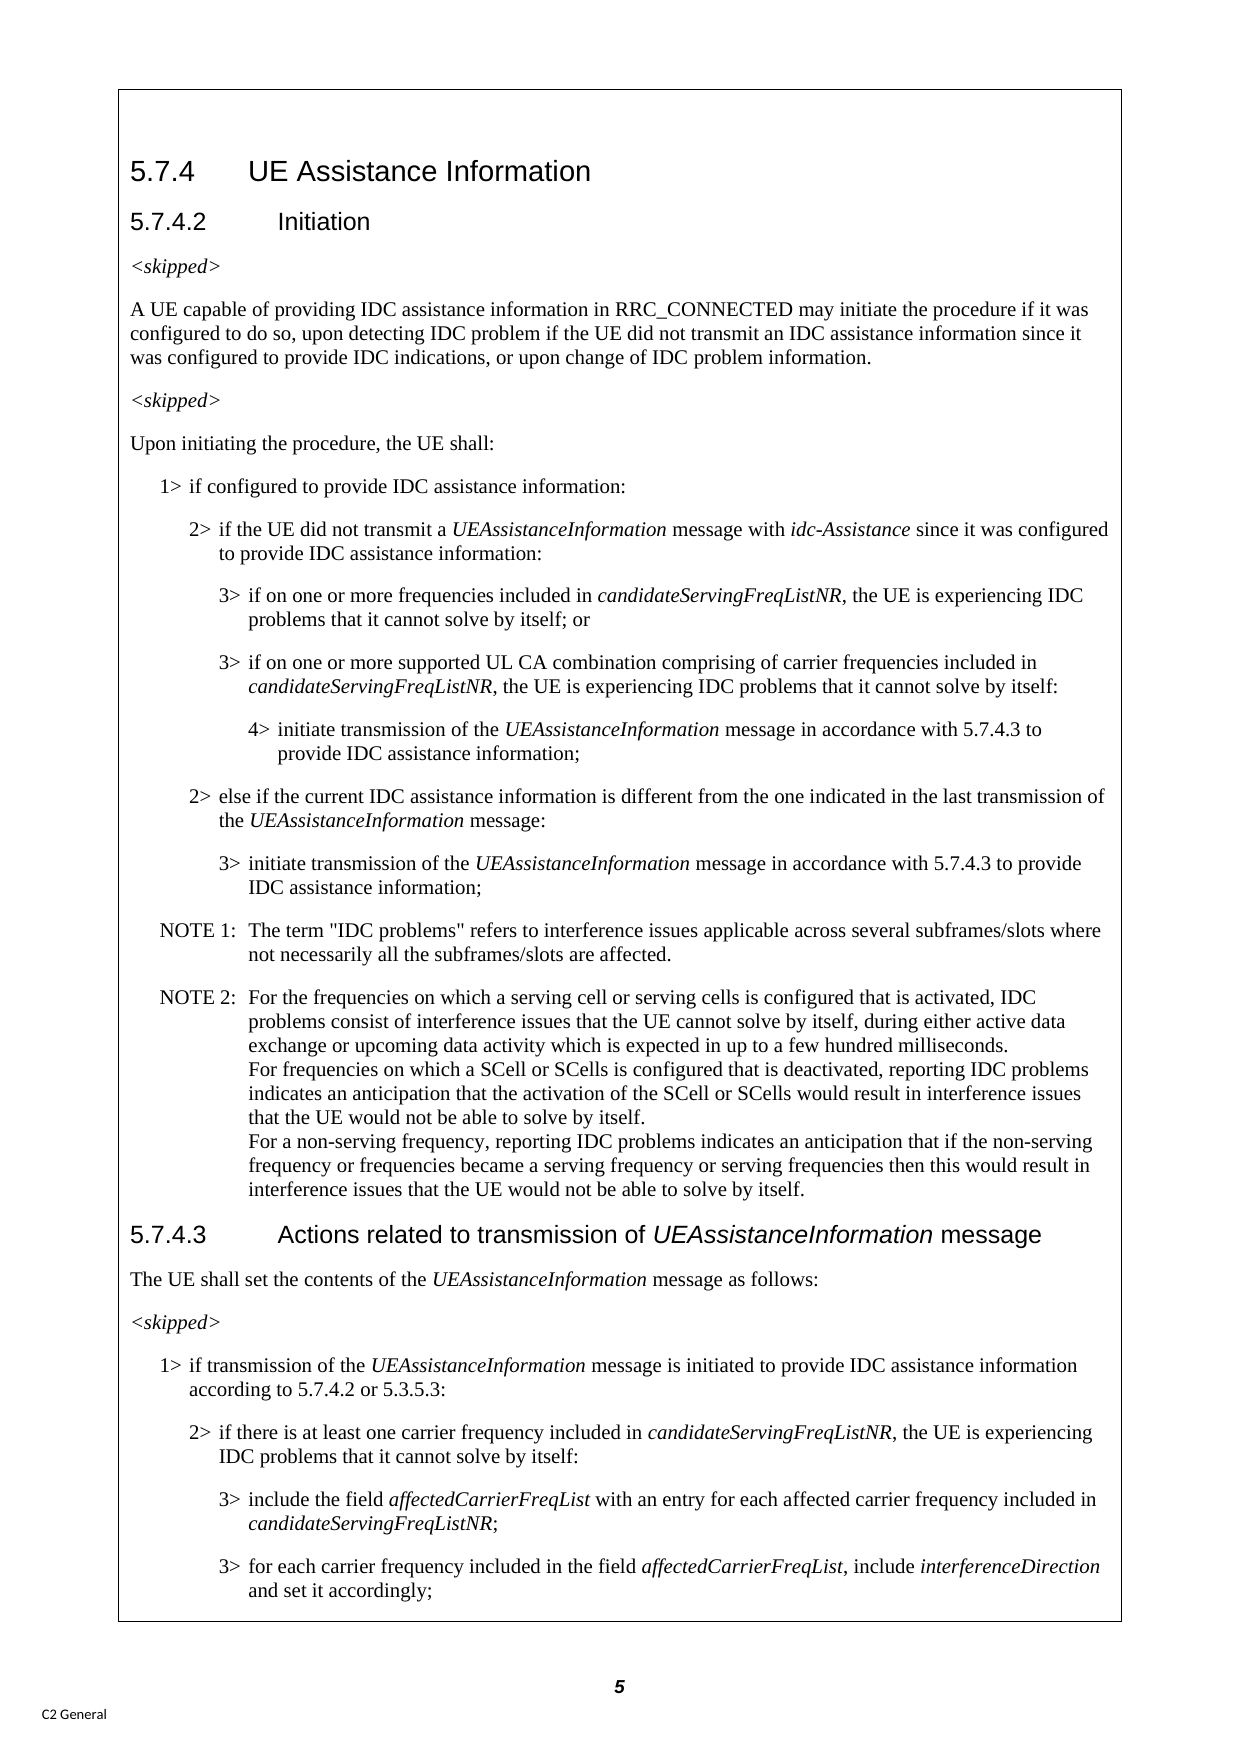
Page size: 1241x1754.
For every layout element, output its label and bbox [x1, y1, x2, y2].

table_header [119, 90, 1121, 1621]
